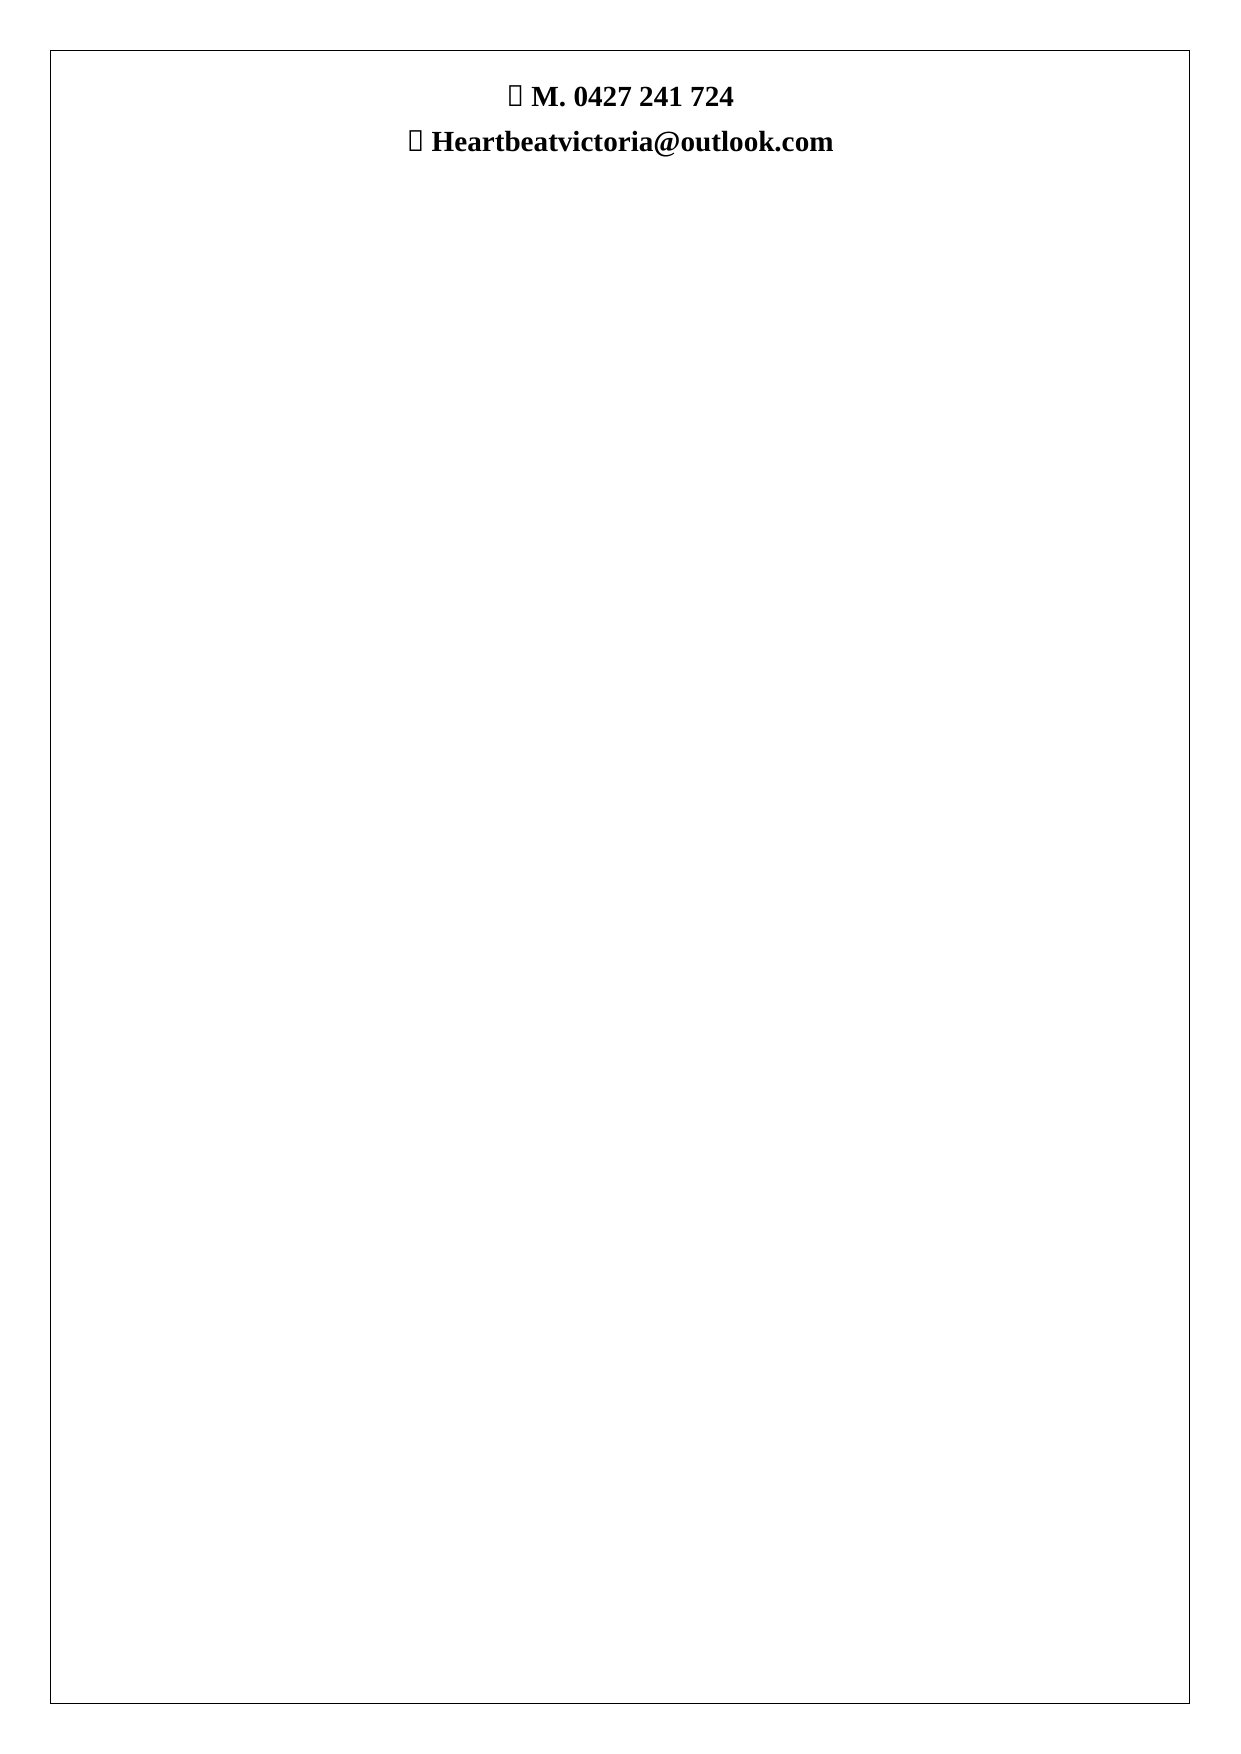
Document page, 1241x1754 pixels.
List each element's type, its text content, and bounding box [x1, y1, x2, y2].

text 📞 M. 0427 241 724 📧 Heartbeatvictoria@outlook.com [75, 75, 1165, 160]
